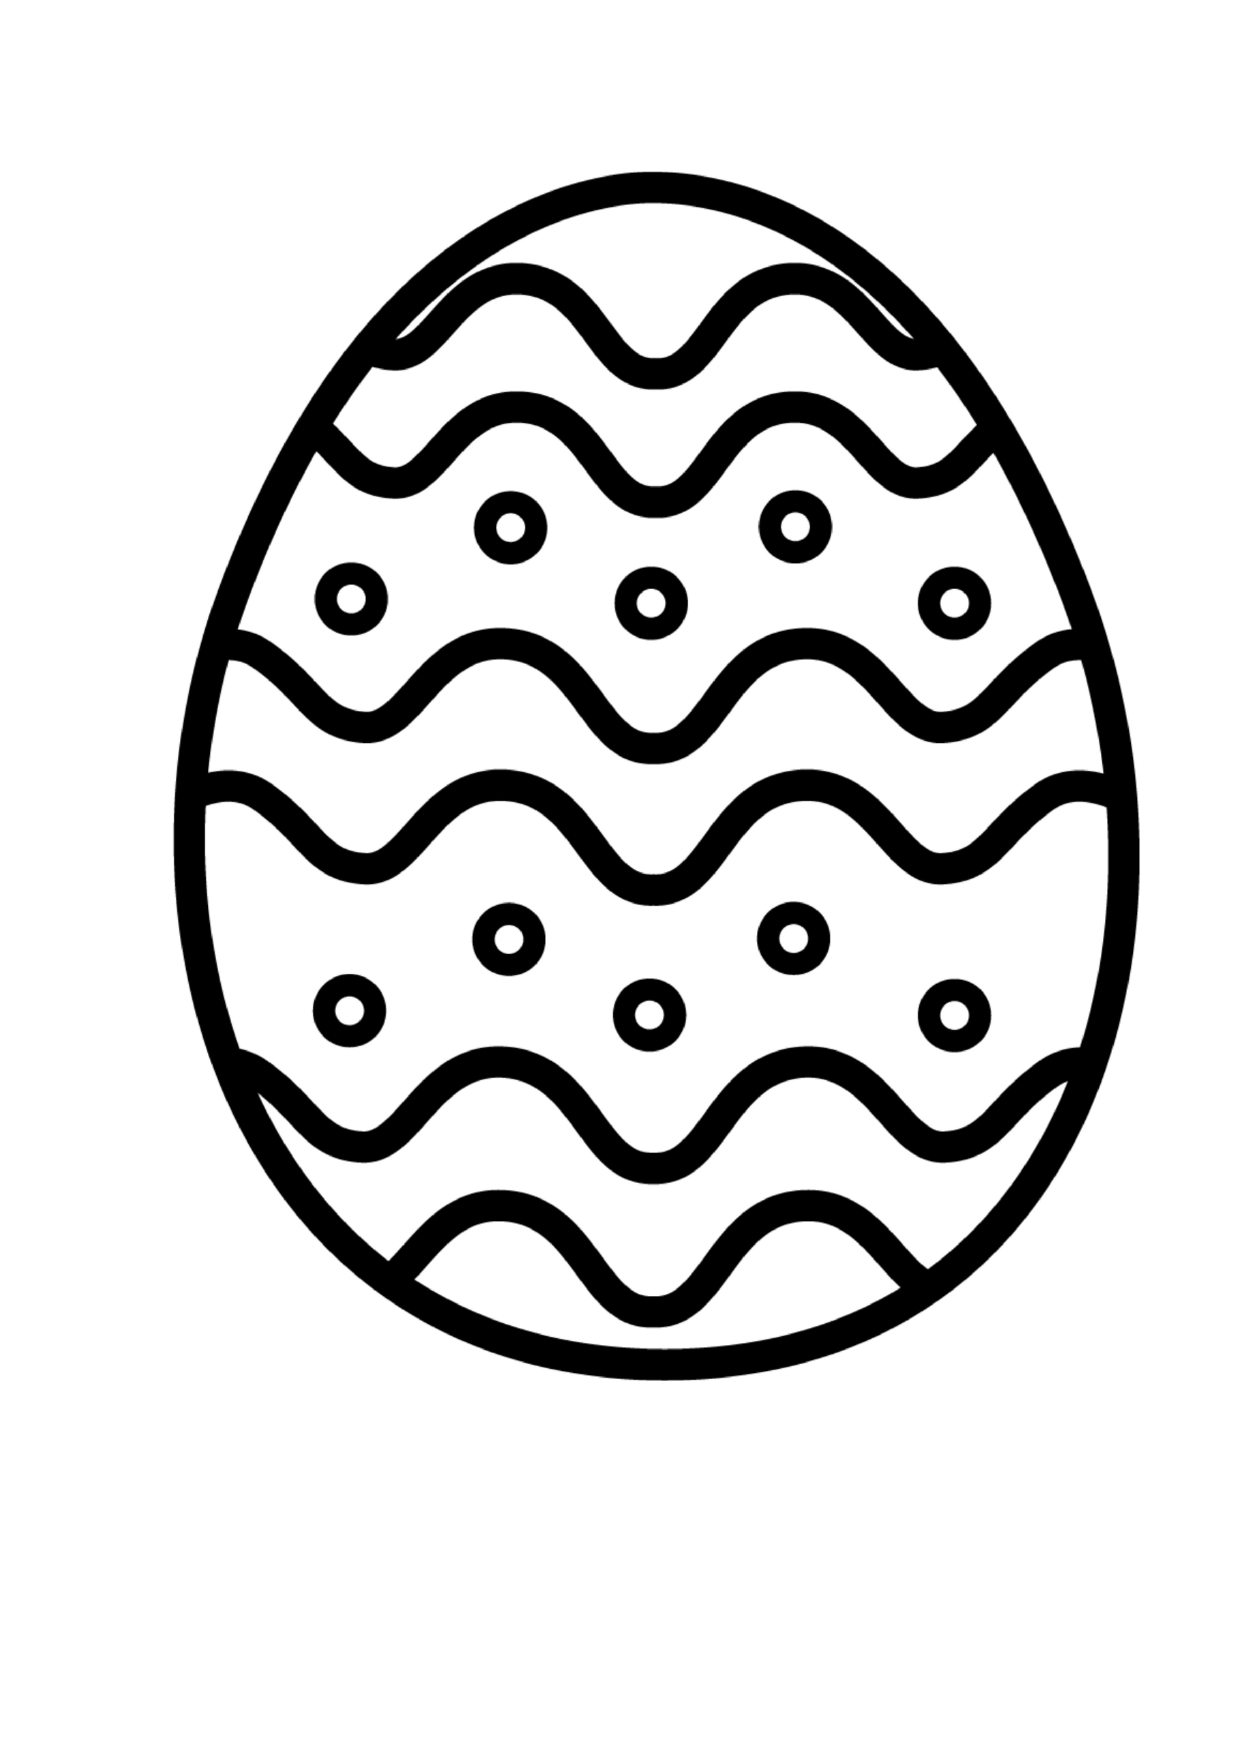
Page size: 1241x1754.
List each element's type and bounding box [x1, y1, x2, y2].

picture [147, 147, 1167, 1431]
